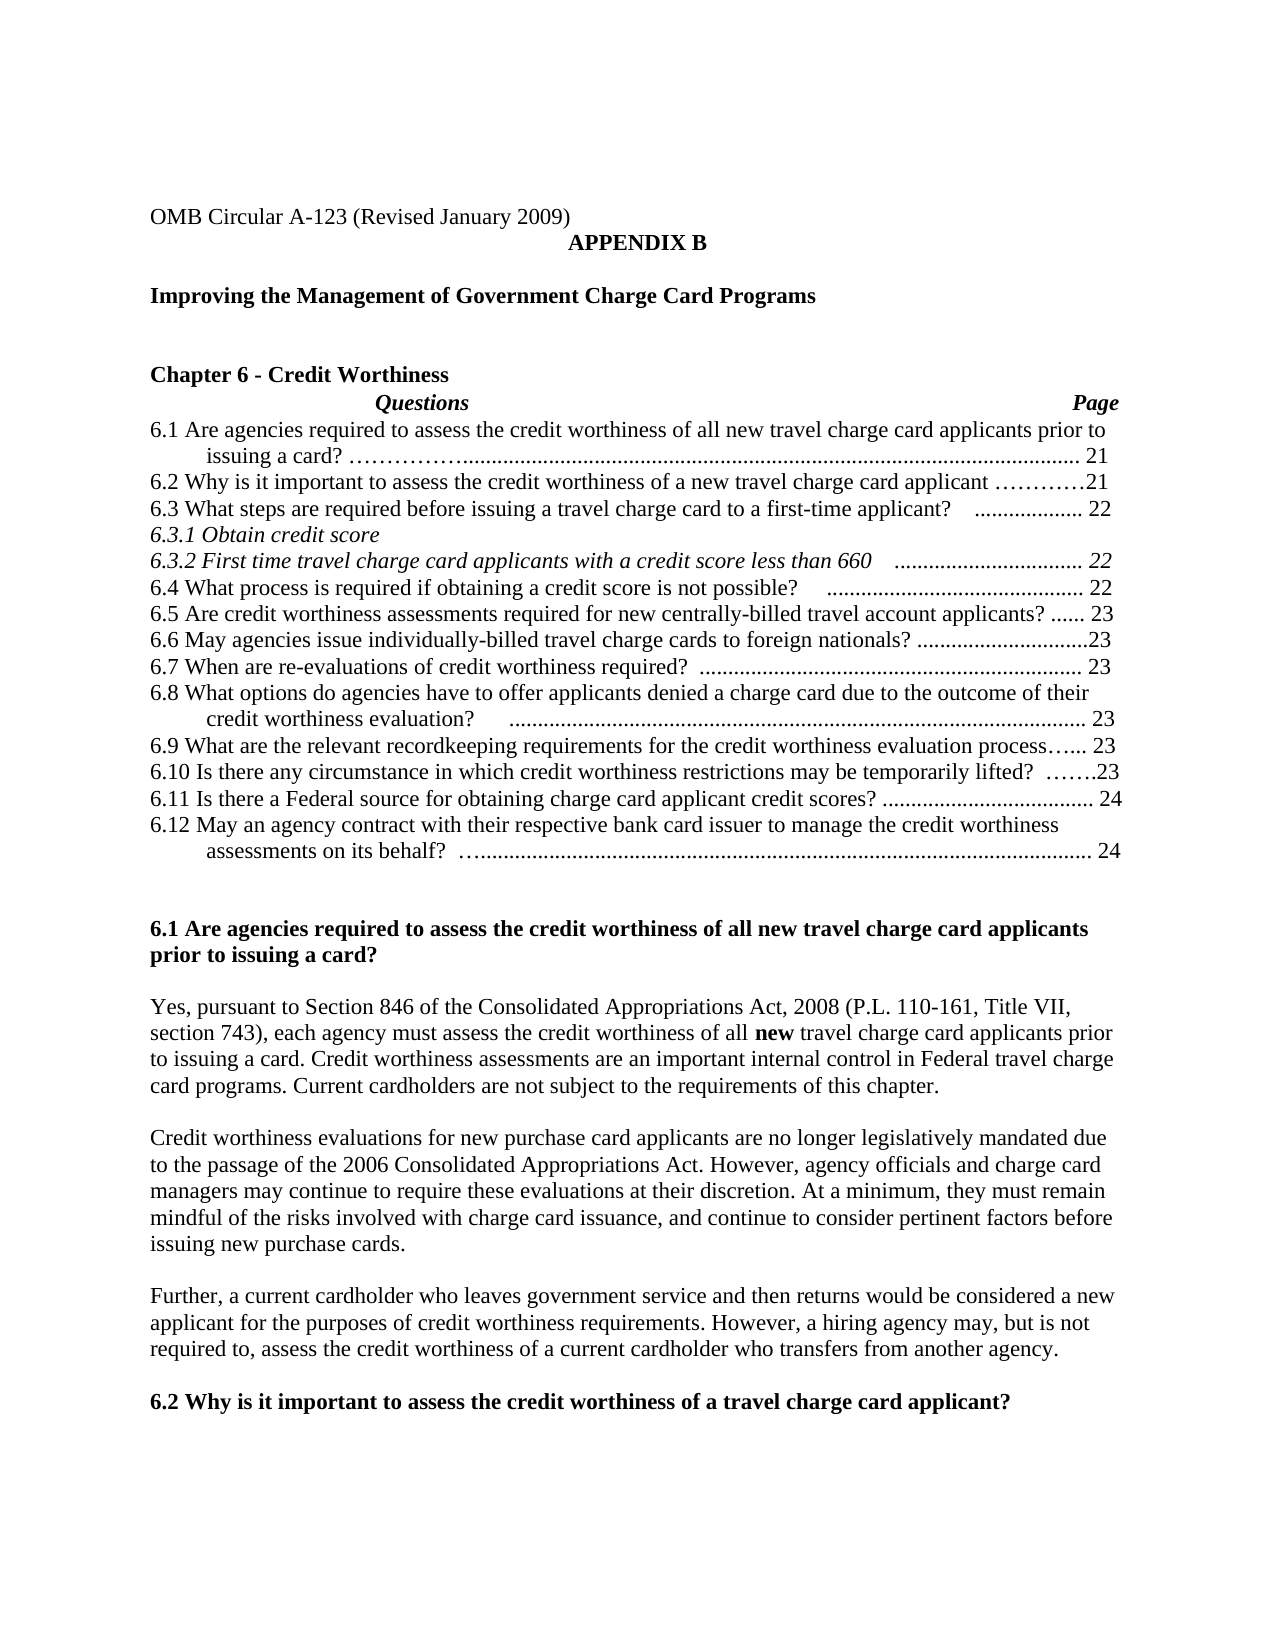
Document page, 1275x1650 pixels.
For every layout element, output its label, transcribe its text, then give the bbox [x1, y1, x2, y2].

text 6.2 Why is it important to assess the credit worthiness of a travel charge card applicant? [150, 1388, 1125, 1414]
text 6.11 Is there a Federal source for obtaining charge card applicant credit scores? ..................................... 24 [150, 784, 1125, 811]
text 6.3 What steps are required before issuing a travel charge card to a first-time applicant? ................... 22 [150, 495, 1125, 521]
text Yes, pursuant to Section 846 of the Consolidated Appropriations Act, 2008 (P.L. 110-161, Title VII, section 743), each agency must assess the credit worthiness of all new travel charge card applicants prior to issuing a card. Credit worthiness assessments are an important internal control in Federal travel charge card programs. Current cardholders are not subject to the requirements of this chapter. [150, 993, 1125, 1098]
text 6.1 Are agencies required to assess the credit worthiness of all new travel charge card applicants prior to issuing a card? [150, 915, 1125, 968]
text Questions Page [300, 389, 1125, 416]
text 6.9 What are the relevant recordkeeping requirements for the credit worthiness evaluation process…... 23 [150, 732, 1125, 758]
text 6.5 Are credit worthiness assessments required for new centrally-billed travel account applicants? ...... 23 [150, 600, 1125, 626]
text 6.10 Is there any circumstance in which credit worthiness restrictions may be temporarily lifted? …….23 [150, 758, 1125, 784]
text Improving the Management of Government Charge Card Programs [150, 282, 1144, 308]
text 6.7 When are re-evaluations of credit worthiness required? ................................................................... 23 [150, 653, 1125, 679]
text 6.3.1 Obtain credit score [150, 521, 1125, 547]
text 6.12 May an agency contract with their respective bank card issuer to manage the credit worthiness assessments on its behalf? …........................................................................................................... 24 [150, 811, 1125, 864]
text 6.6 May agencies issue individually-billed travel charge cards to foreign nationals? ..............................23 [150, 626, 1125, 653]
text 6.4 What process is required if obtaining a credit score is not possible? ............................................. 22 [150, 574, 1125, 600]
text Chapter 6 - Credit Worthiness [150, 361, 1144, 387]
text Further, a current cardholder who leaves government service and then returns would be considered a new applicant for the purposes of credit worthiness requirements. However, a hiring agency may, but is not required to, assess the credit worthiness of a current cardholder who transfers from another agency. [150, 1283, 1125, 1362]
text 6.2 Why is it important to assess the credit worthiness of a new travel charge card applicant …………21 [150, 468, 1125, 495]
text 6.3.2 First time travel charge card applicants with a credit score less than 660 ................................. 22 [150, 547, 1125, 574]
text APPENDIX B [150, 229, 1125, 255]
text 6.1 Are agencies required to assess the credit worthiness of all new travel charge card applicants prior to issuing a card? ……………............................................................................................................ 21 [150, 416, 1125, 468]
text Credit worthiness evaluations for new purchase card applicants are no longer legislatively mandated due to the passage of the 2006 Consolidated Appropriations Act. However, agency officials and charge card managers may continue to require these evaluations at their discretion. At a minimum, they must remain mindful of the risks involved with charge card issuance, and continue to consider pertinent factors before issuing new purchase cards. [150, 1124, 1125, 1256]
text OMB Circular A-123 (Revised January 2009) [150, 203, 1125, 229]
text 6.8 What options do agencies have to offer applicants denied a charge card due to the outcome of their credit worthiness evaluation? ..................................................................................................... 23 [150, 679, 1125, 732]
